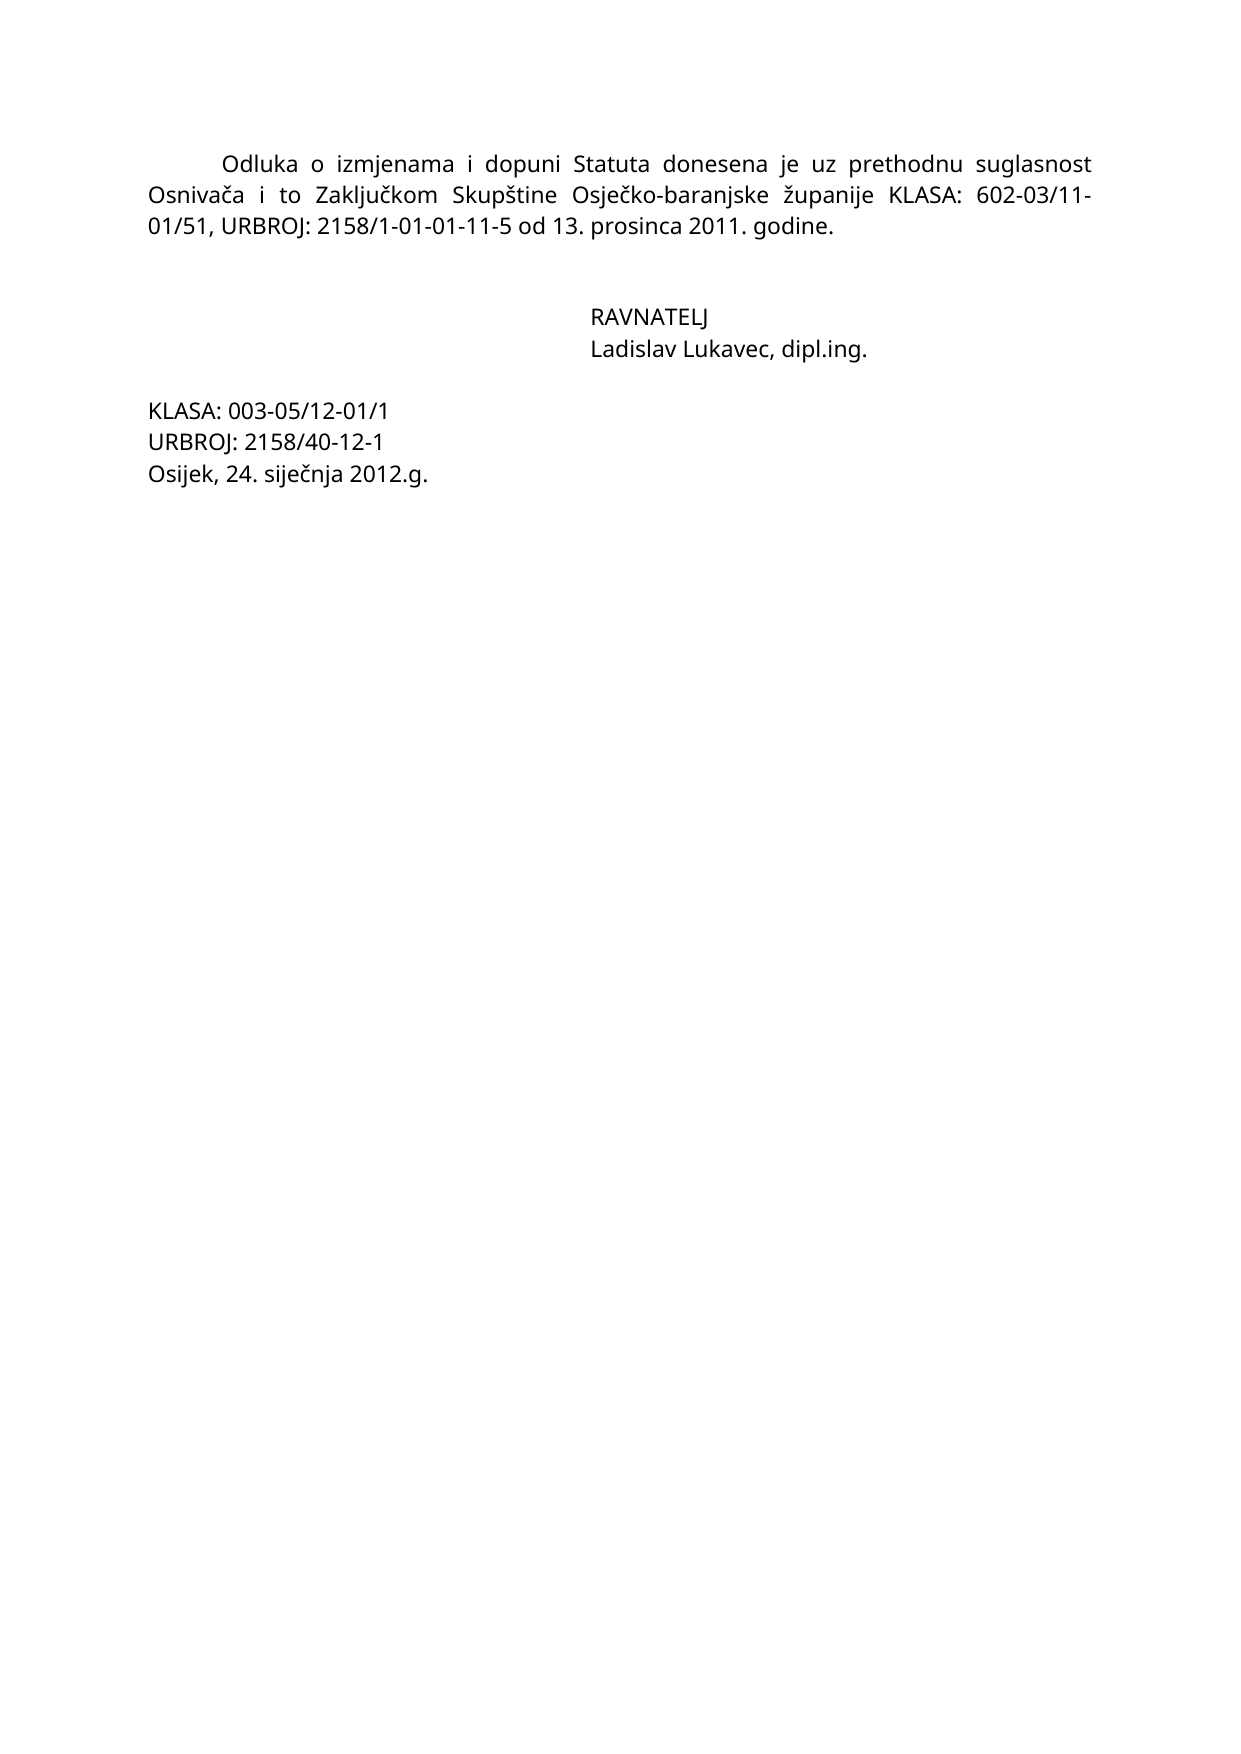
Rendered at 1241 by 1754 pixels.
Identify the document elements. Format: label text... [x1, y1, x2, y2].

text Ladislav Lukavec, dipl.ing. [148, 333, 1093, 364]
text Osijek, 24. siječnja 2012.g. [148, 458, 1093, 489]
text KLASA: 003-05/12-01/1 [148, 395, 1093, 426]
text RAVNATELJ [148, 301, 1093, 333]
text URBROJ: 2158/40-12-1 [148, 426, 1093, 458]
text Odluka o izmjenama i dopuni Statuta donesena je uz prethodnu suglasnost Osnivača i to Zaključkom Skupštine Osječko-baranjske županije KLASA: 602-03/11-01/51, URBROJ: 2158/1-01-01-11-5 od 13. prosinca 2011. godine. [148, 148, 1093, 241]
